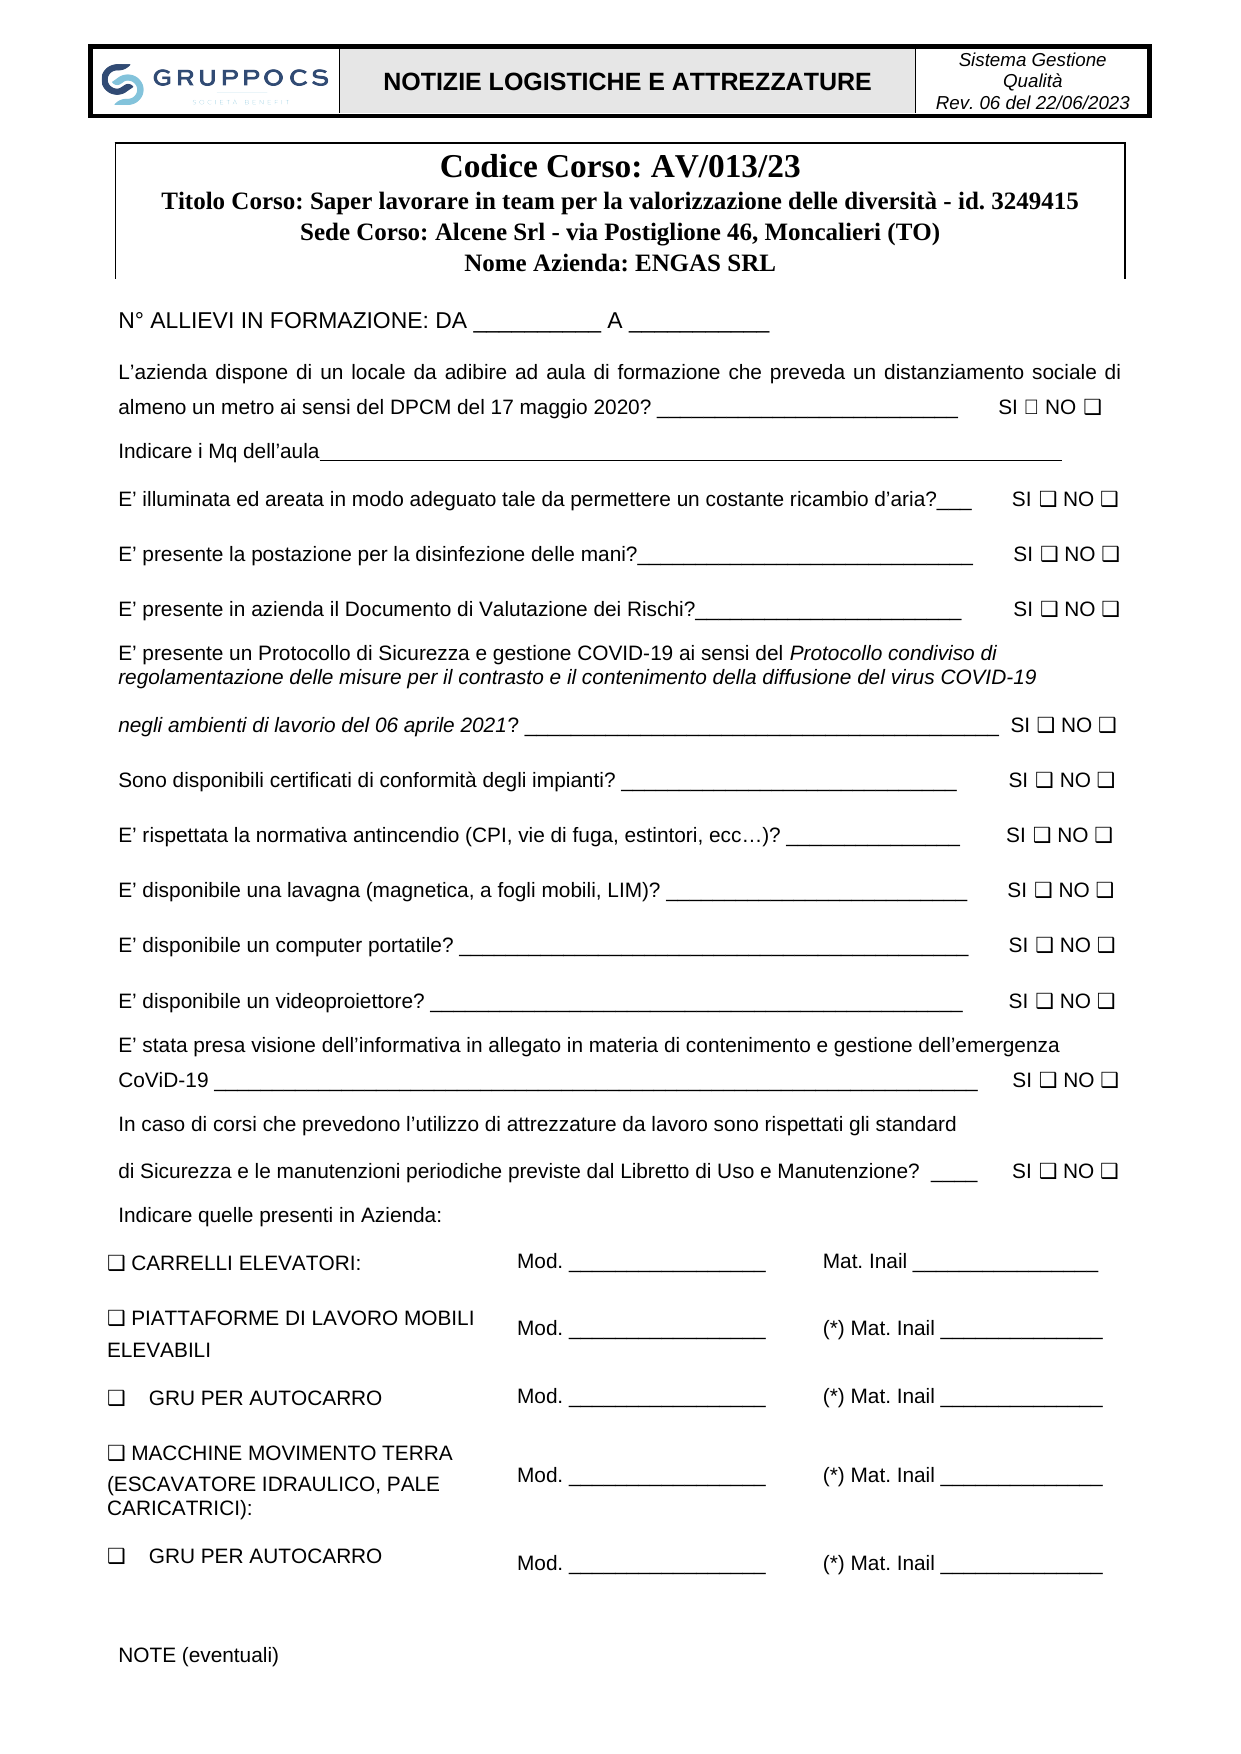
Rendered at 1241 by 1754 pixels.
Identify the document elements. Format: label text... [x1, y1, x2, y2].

text E’ presente in azienda il Documento di Valutazione dei Rischi?_______________________ SI ❑ NO ❑ [118, 586, 1122, 628]
text Indicare quelle presenti in Azienda: [118, 1203, 1122, 1227]
text E’ disponibile un computer portatile? ____________________________________________ SI ❑ NO ❑ [118, 922, 1122, 965]
text E’ presente la postazione per la disinfezione delle mani?_____________________________ SI ❑ NO ❑ [118, 530, 1122, 573]
table_cell ❑ MACCHINE MOVIMENTO TERRA (ESCAVATORE IDRAULICO, PALE CARICATRICI): [96, 1417, 506, 1520]
text Sono disponibili certificati di conformità degli impianti? _____________________________ SI ❑ NO ❑ [118, 756, 1122, 799]
text Indicare i Mq dell’aula [118, 439, 1122, 463]
picture [101, 64, 332, 106]
table_cell (*) Mat. Inail ______________ [811, 1520, 1117, 1630]
table_cell ❑ GRU PER AUTOCARRO [96, 1362, 506, 1417]
text E’ stata presa visione dell’informativa in allegato in materia di contenimento e gestione dell’emergenza CoViD-19 __________________________________________________________________ SI ❑ NO ❑ [118, 1032, 1122, 1099]
text di Sicurezza e le manutenzioni periodiche previste dal Libretto di Uso e Manutenzione? ____ SI ❑ NO ❑ [118, 1148, 1122, 1191]
text Codice Corso: AV/013/23 [116, 144, 1124, 186]
text L’azienda dispone di un locale da adibire ad aula di formazione che preveda un distanziamento sociale di almeno un metro ai sensi del DPCM del 17 maggio 2020? __________________________ SI  NO ❑ [118, 359, 1122, 426]
text NOTE (eventuali) [118, 1643, 1122, 1667]
text E’ illuminata ed areata in modo adeguato tale da permettere un costante ricambio d’aria?___ SI ❑ NO ❑ [118, 475, 1122, 518]
table_cell Mod. _________________ [506, 1362, 811, 1417]
table_header ❑ CARRELLI ELEVATORI: [96, 1227, 506, 1282]
table_header Mat. Inail ________________ [811, 1227, 1117, 1282]
text E’ disponibile una lavagna (magnetica, a fogli mobili, LIM)? __________________________ SI ❑ NO ❑ [118, 867, 1122, 909]
text Nome Azienda: ENGAS SRL [116, 248, 1124, 279]
table_cell Mod. _________________ [506, 1417, 811, 1520]
table_header Mod. _________________ [506, 1227, 811, 1282]
text Titolo Corso: Saper lavorare in team per la valorizzazione delle diversità - id. 3249415 [116, 186, 1124, 217]
text N° ALLIEVI IN FORMAZIONE: DA __________ A ___________ [118, 307, 1122, 334]
text Sede Corso: Alcene Srl - via Postiglione 46, Moncalieri (TO) [116, 217, 1124, 248]
text negli ambienti di lavorio del 06 aprile 2021? _________________________________________ SI ❑ NO ❑ [118, 701, 1122, 744]
table_cell Mod. _________________ [506, 1520, 811, 1630]
text E’ presente un Protocollo di Sicurezza e gestione COVID-19 ai sensi del Protocollo condiviso di regolamentazione delle misure per il contrasto e il contenimento della diffusione del virus COVID-19 [118, 641, 1122, 689]
table_cell ❑ PIATTAFORME DI LAVORO MOBILI ELEVABILI [96, 1283, 506, 1362]
table_cell ❑ GRU PER AUTOCARRO [96, 1520, 506, 1630]
table_cell Mod. _________________ [506, 1283, 811, 1362]
text E’ rispettata la normativa antincendio (CPI, vie di fuga, estintori, ecc…)? _______________ SI ❑ NO ❑ [118, 812, 1122, 854]
text E’ disponibile un videoproiettore? ______________________________________________ SI ❑ NO ❑ [118, 977, 1122, 1020]
table_cell (*) Mat. Inail ______________ [811, 1417, 1117, 1520]
table_cell (*) Mat. Inail ______________ [811, 1362, 1117, 1417]
table_cell (*) Mat. Inail ______________ [811, 1283, 1117, 1362]
text In caso di corsi che prevedono l’utilizzo di attrezzature da lavoro sono rispettati gli standard [118, 1112, 1122, 1136]
